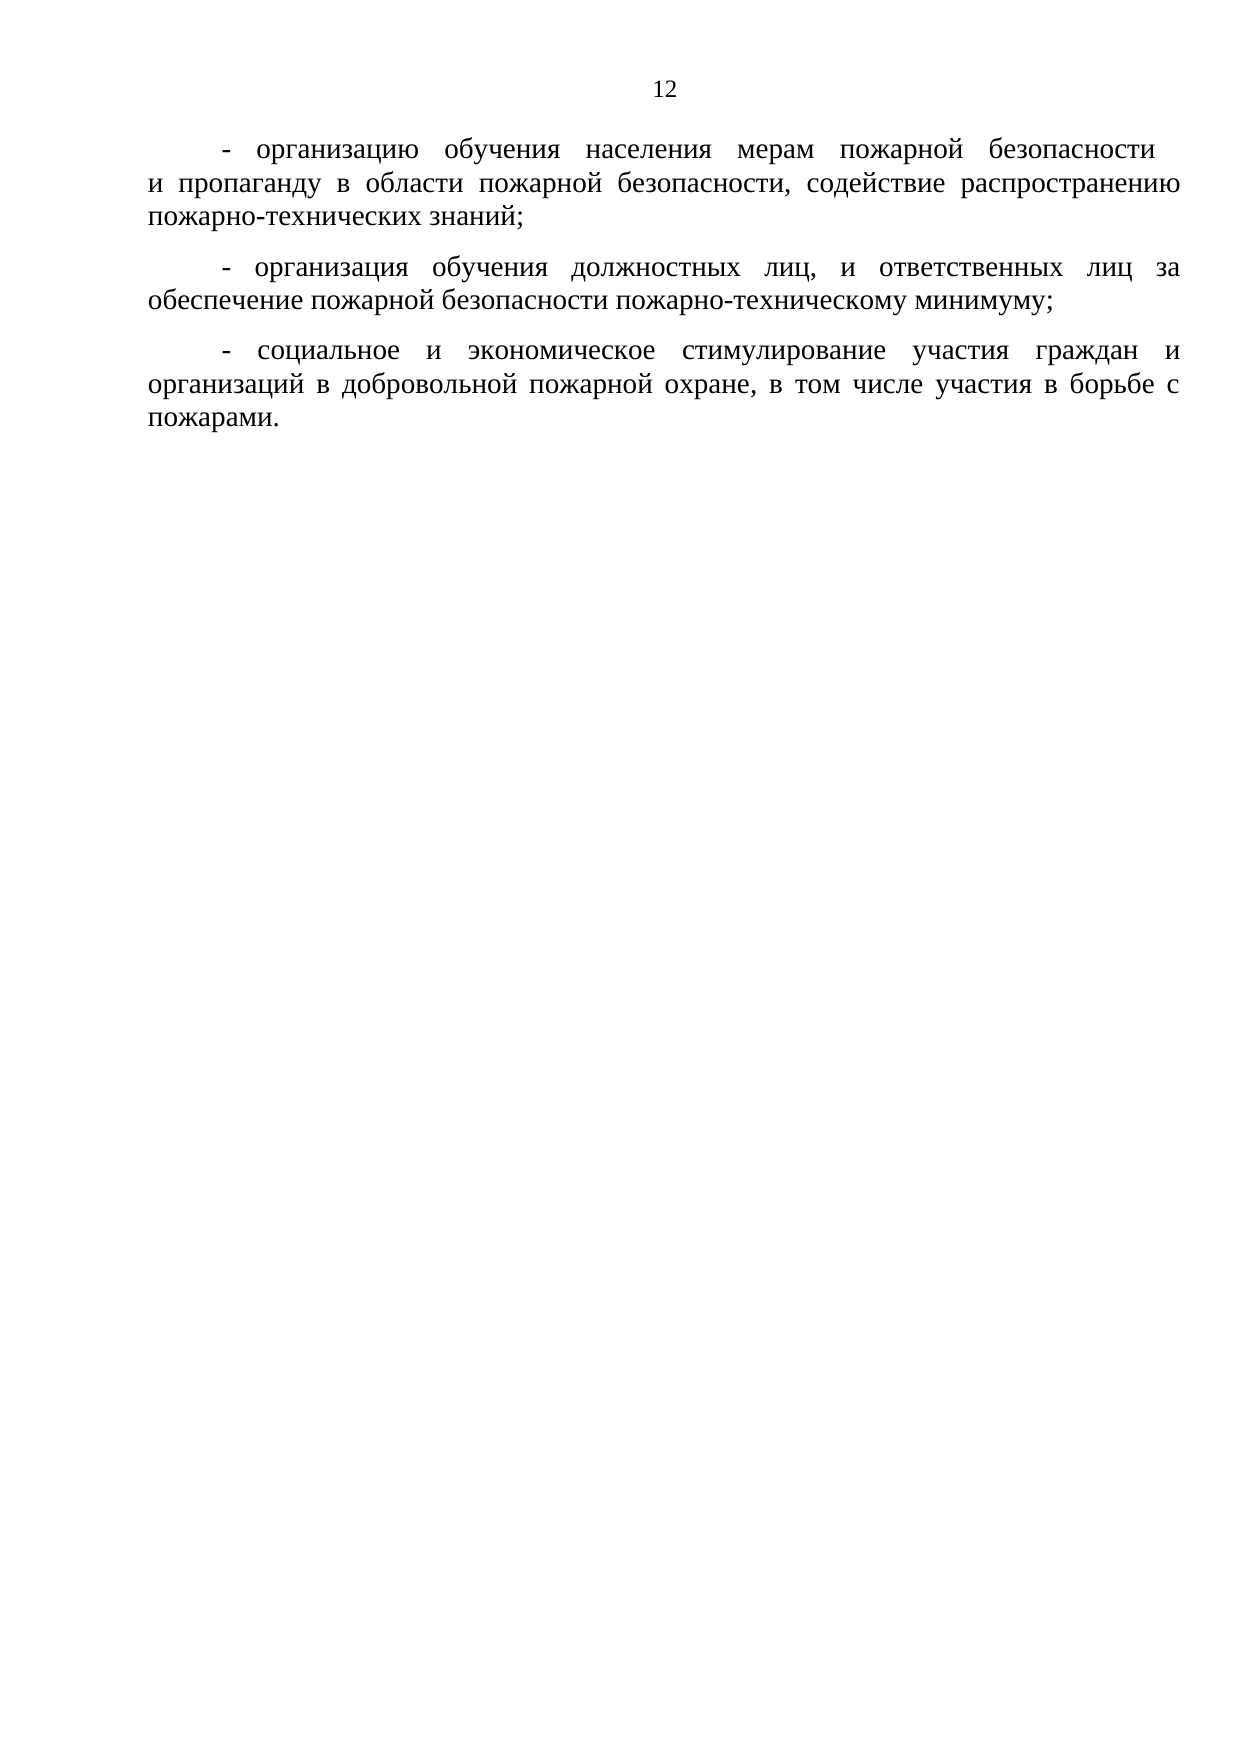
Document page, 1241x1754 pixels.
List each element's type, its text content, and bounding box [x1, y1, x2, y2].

text - социальное и экономическое стимулирование участия граждан и организаций в добровольной пожарной охране, в том числе участия в борьбе с пожарами. [148, 332, 1181, 433]
text - организацию обучения населения мерам пожарной безопасности и пропаганду в области пожарной безопасности, содействие распространению пожарно-технических знаний; [148, 131, 1181, 232]
text - организация обучения должностных лиц, и ответственных лиц за обеспечение пожарной безопасности пожарно-техническому минимуму; [148, 249, 1181, 316]
